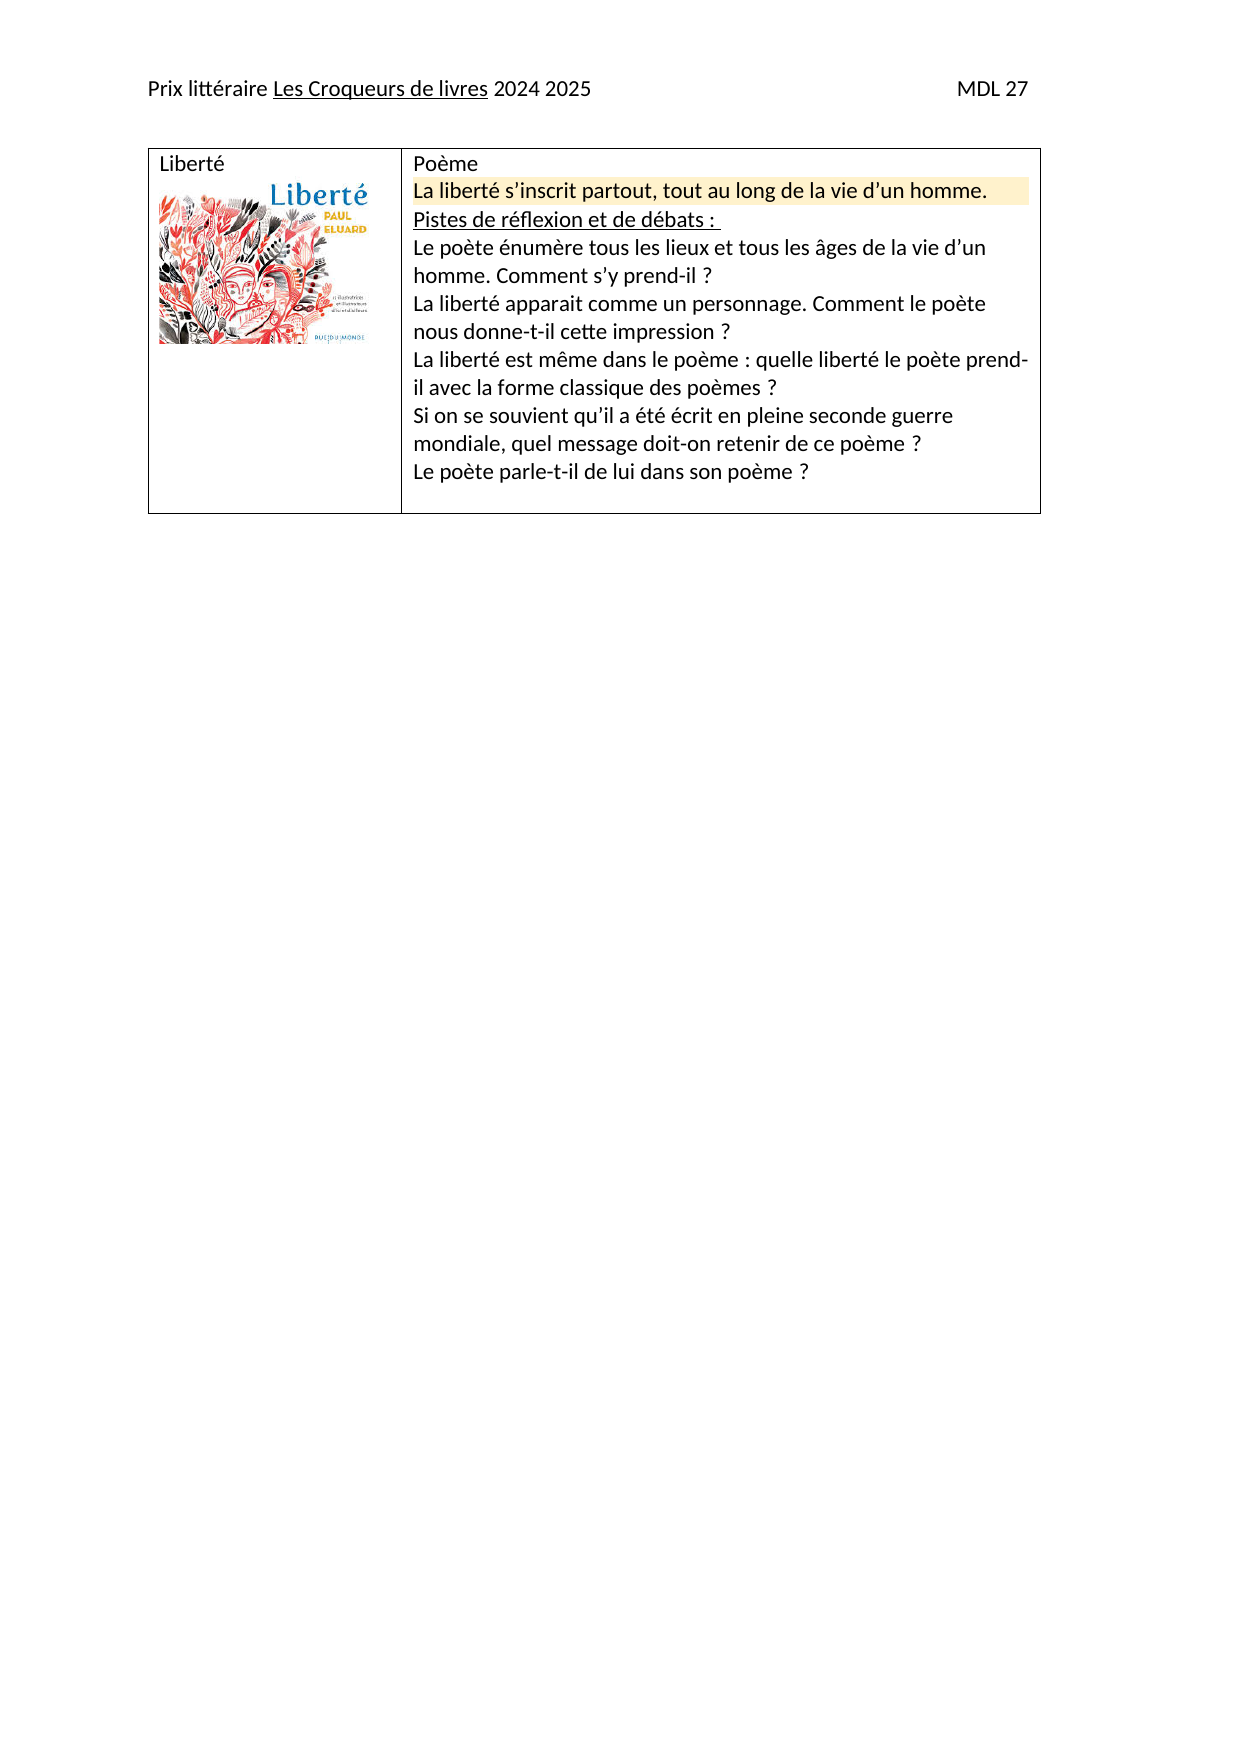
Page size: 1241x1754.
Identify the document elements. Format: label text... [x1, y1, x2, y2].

table_cell Liberté [149, 149, 401, 513]
picture [159, 176, 374, 344]
table_cell Poème La liberté s’inscrit partout, tout au long de la vie d’un homme. Pistes de réflexion et de débats : Le poète énumère tous les lieux et tous les âges de la vie d’un homme. Comment s’y prend-il ? La liberté apparait comme un personnage. Comment le poète nous donne-t-il cette impression ? La liberté est même dans le poème : quelle liberté le poète prend-il avec la forme classique des poèmes ? Si on se souvient qu’il a été écrit en pleine seconde guerre mondiale, quel message doit-on retenir de ce poème ? Le poète parle-t-il de lui dans son poème ? [402, 149, 1040, 513]
